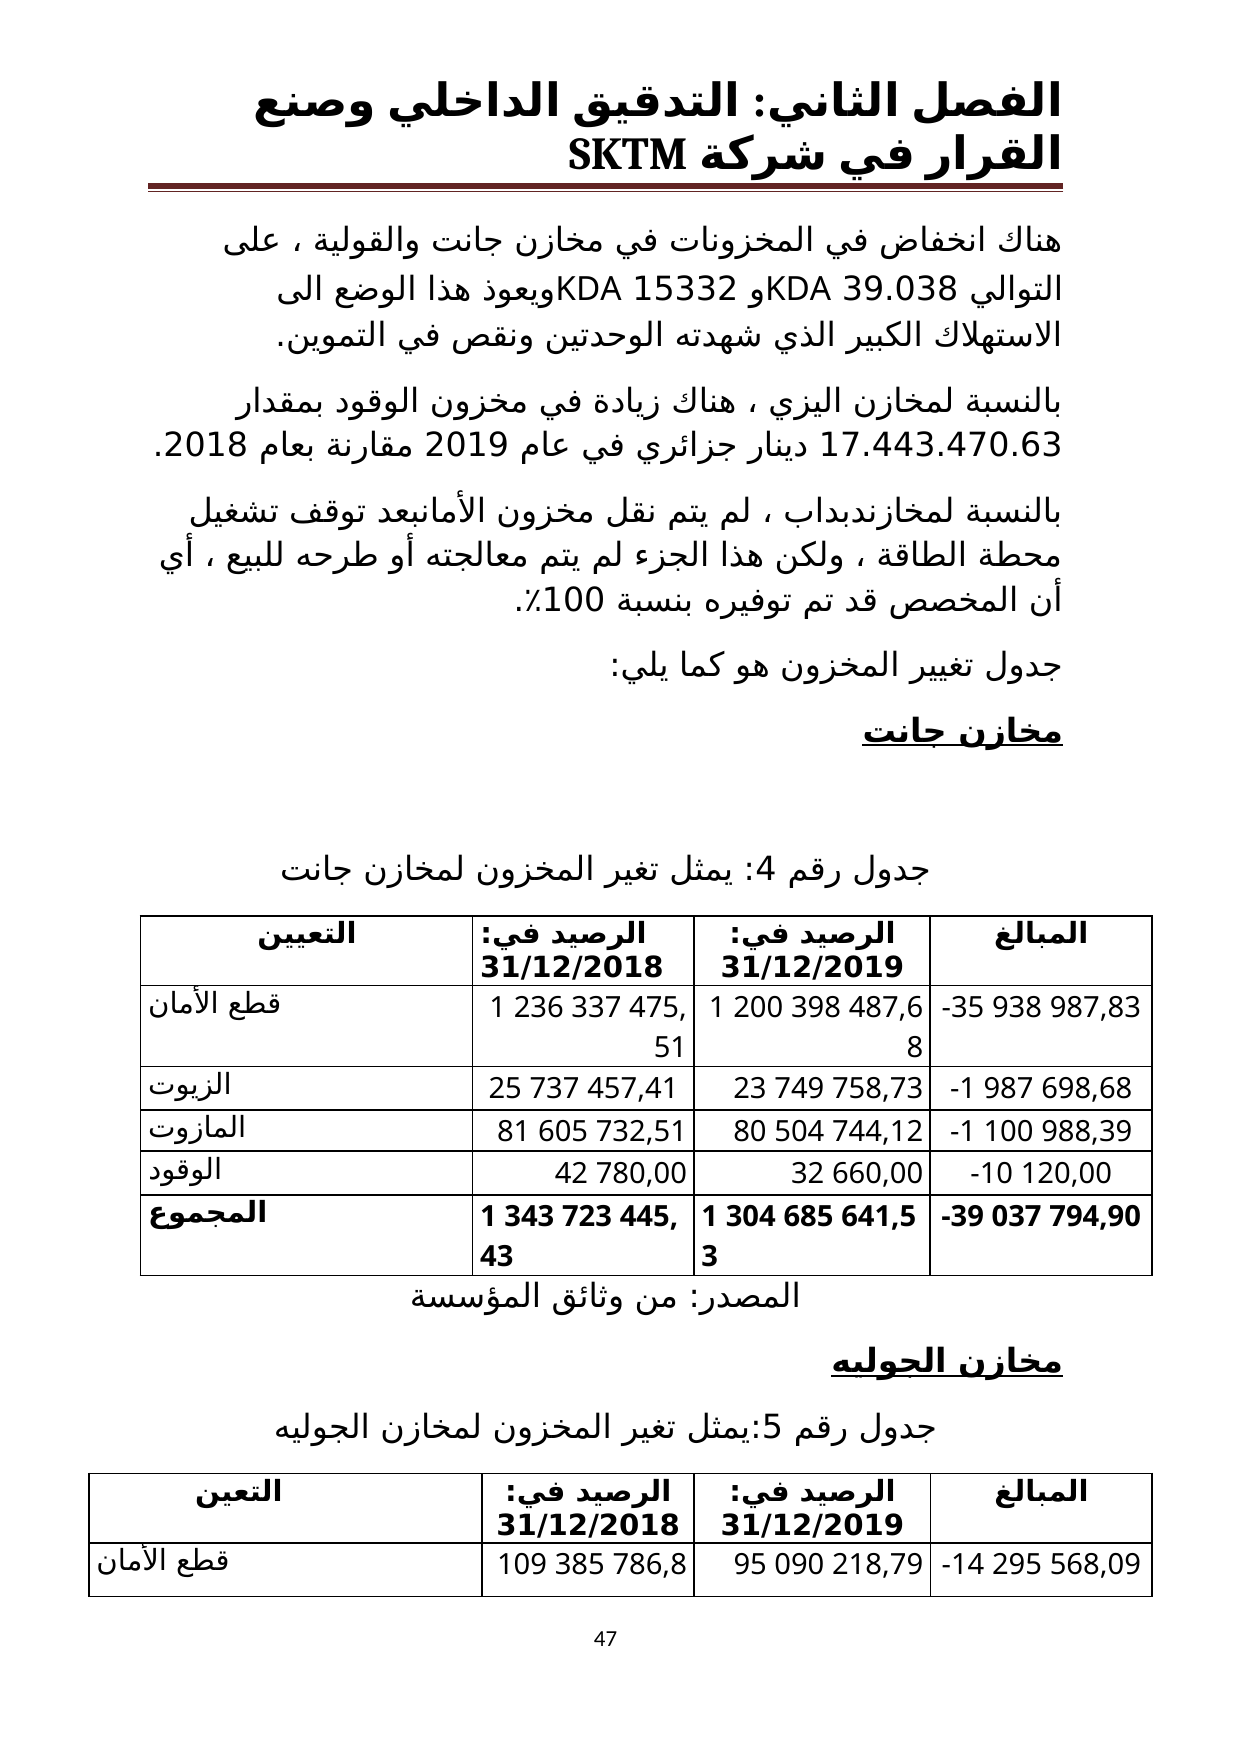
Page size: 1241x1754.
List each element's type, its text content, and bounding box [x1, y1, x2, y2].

table_header الرصيد في: 31/12/2018 [473, 917, 693, 985]
table_cell 23 749 758,73 [695, 1067, 929, 1109]
text بالنسبة لمخازن اليزي ، هناك زيادة في مخزون الوقود بمقدار 17.443.470.63 دينار جزائري في عام 2019 مقارنة بعام 2018. [148, 381, 1063, 465]
table_cell 81 605 732,51 [473, 1111, 693, 1150]
table_cell 1 200 398 487,68 [695, 986, 929, 1066]
table_cell -10 120,00 [931, 1152, 1151, 1194]
table_header المبالغ [931, 1474, 1151, 1542]
table_cell المازوت [141, 1111, 472, 1150]
table_cell 109 385 786,88 [483, 1544, 693, 1596]
table_cell 80 504 744,12 [695, 1111, 929, 1150]
table_header المبالغ [931, 917, 1151, 985]
table_cell 42 780,00 [473, 1152, 693, 1194]
table_cell 1 343 723 445,43 [473, 1196, 693, 1275]
text بالنسبة لمخازندبداب ، لم يتم نقل مخزون الأمان​​بعد توقف تشغيل محطة الطاقة ، ولكن هذا الجزء لم يتم معالجته أو طرحه للبيع ، أي أن المخصص قد تم توفيره بنسبة 100٪. [148, 491, 1063, 619]
table_cell قطع الأمان [141, 986, 472, 1066]
table_cell المجموع [141, 1196, 472, 1275]
table_cell -1 987 698,68 [931, 1067, 1151, 1109]
text جدول رقم 4: يمثل تغير المخزون لمخازن جانت [148, 850, 1063, 889]
table_header التعين [90, 1474, 481, 1542]
table_header الرصيد في: 31/12/2019 [695, 1474, 930, 1542]
table_cell -35 938 987,83 [931, 986, 1151, 1066]
table_cell -14 295 568,09 [931, 1544, 1151, 1596]
table_cell -39 037 794,90 [931, 1196, 1151, 1275]
table_cell 1 236 337 475,51 [473, 986, 693, 1066]
table_header التعيين [141, 917, 472, 985]
table_header الرصيد في: 31/12/2019 [695, 917, 929, 985]
table_cell 32 660,00 [695, 1152, 929, 1194]
table_cell 25 737 457,41 [473, 1067, 693, 1109]
text مخازن الجوليه [148, 1342, 1063, 1381]
table_cell 1 304 685 641,53 [695, 1196, 929, 1275]
text هناك انخفاض في المخزونات في مخازن جانت والقولية ، على التوالي 39.038 KDAو 15332 KDAويعوذ هذا الوضع الى الاستهلاك الكبير الذي شهدته الوحدتين ونقص في التموين. [148, 220, 1063, 355]
text مخازن جانت [148, 711, 1063, 750]
table_cell قطع الأمان [90, 1544, 481, 1596]
table_header الرصيد في: 31/12/2018 [483, 1474, 693, 1542]
table_cell -1 100 988,39 [931, 1111, 1151, 1150]
text جدول رقم 5:يمثل تغير المخزون لمخازن الجوليه [148, 1407, 1063, 1446]
text جدول تغيير المخزون هو كما يلي: [148, 646, 1063, 685]
table_cell الوقود [141, 1152, 472, 1194]
text المصدر: من وثائق المؤسسة [148, 1276, 1063, 1315]
table_cell الزيوت [141, 1067, 472, 1109]
table_cell 95 090 218,79 [695, 1544, 930, 1596]
